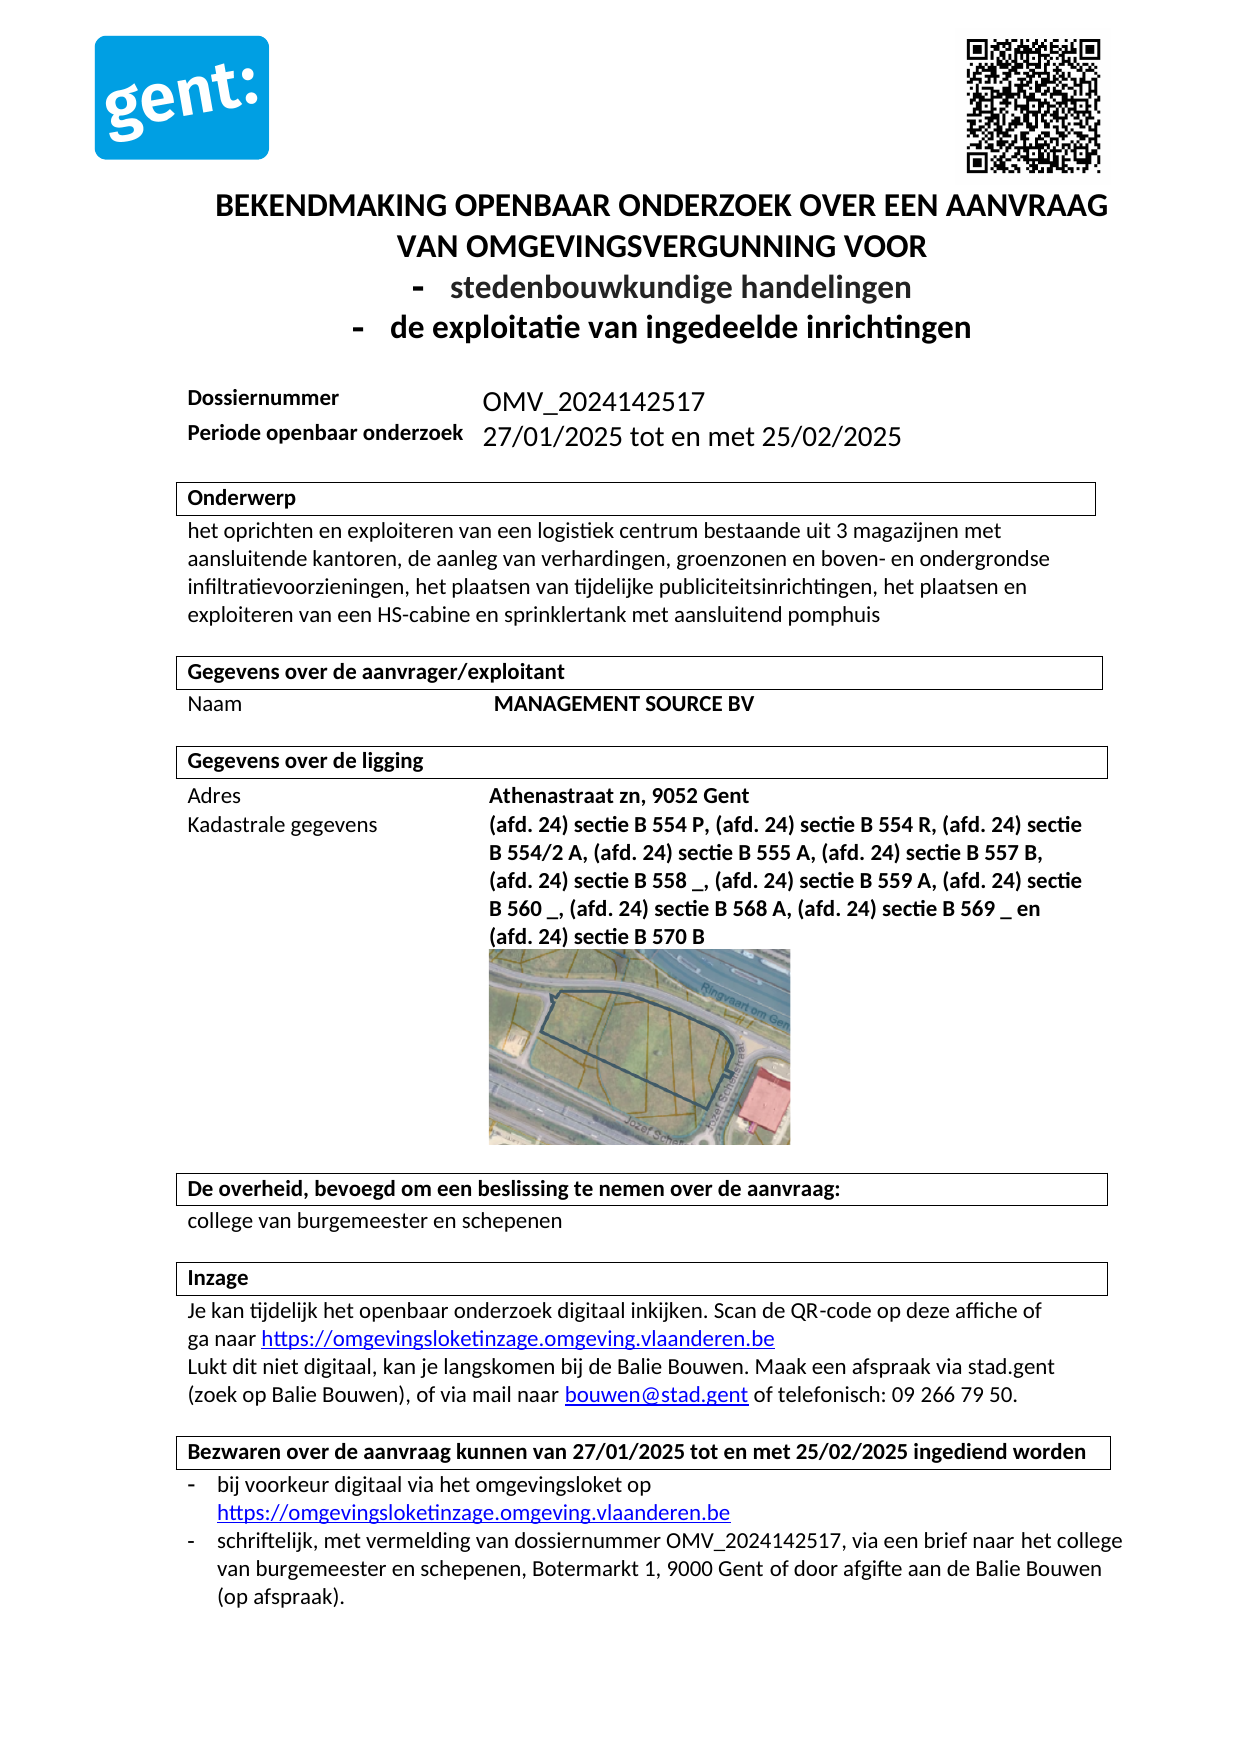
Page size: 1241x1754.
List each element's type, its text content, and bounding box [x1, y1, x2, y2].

list schriftelijk, met vermelding van dossiernummer OMV_2024142517, via een brief naar het college van burgemeester en schepenen, Botermarkt 1, 9000 Gent of door afgifte aan de Balie Bouwen (op afspraak). [187, 1526, 1129, 1610]
table_cell Naam [176, 690, 482, 717]
table_cell MANAGEMENT SOURCE BV [483, 689, 1162, 717]
text college van burgemeester en schepenen [187, 1206, 1137, 1234]
table_header Onderwerp [177, 483, 1095, 515]
list bij voorkeur digitaal via het omgevingsloket op https://omgevingsloketinzage.omgeving.vlaanderen.be [187, 1470, 1129, 1526]
table_header Dossiernummer [187, 383, 482, 418]
text BEKENDMAKING OPENBAAR ONDERZOEK OVER EEN AANVRAAG VAN OMGEVINGSVERGUNNING VOOR [187, 184, 1137, 266]
table_header De overheid, bevoegd om een beslissing te nemen over de aanvraag: [177, 1174, 1107, 1205]
list de exploitatie van ingedeelde inrichtingen [187, 306, 1137, 347]
list stedenbouwkundige handelingen [187, 266, 1137, 306]
table_header Athenastraat zn, 9052 Gent [478, 782, 1103, 810]
text Lukt dit niet digitaal, kan je langskomen bij de Balie Bouwen. Maak een afspraak via stad.gent (zoek op Balie Bouwen), of via mail naar bouwen@stad.gent of telefonisch: 09 266 79 50. [187, 1352, 1137, 1408]
picture [488, 949, 791, 1145]
text het oprichten en exploiteren van een logistiek centrum bestaande uit 3 magazijnen met aansluitende kantoren, de aanleg van verhardingen, groenzonen en boven- en ondergrondse infiltratievoorzieningen, het plaatsen van tijdelijke publiciteitsinrichtingen, het plaatsen en exploiteren van een HS-cabine en sprinklertank met aansluitend pomphuis [187, 516, 1117, 628]
table_header Gegevens over de ligging [177, 747, 1107, 778]
table_cell 27/01/2025 tot en met 25/02/2025 [483, 419, 1096, 454]
table_header OMV_2024142517 [483, 383, 1096, 418]
table_header Inzage [177, 1263, 1107, 1295]
picture [90, 31, 273, 164]
table_header Bezwaren over de aanvraag kunnen van 27/01/2025 tot en met 25/02/2025 ingediend worden [177, 1437, 1110, 1469]
table_header Gegevens over de aanvrager/exploitant [177, 657, 1102, 688]
table_cell (afd. 24) sectie B 554 P, (afd. 24) sectie B 554 R, (afd. 24) sectie B 554/2 A, (afd. 24) sectie B 555 A, (afd. 24) sectie B 557 B, (afd. 24) sectie B 558 _, (afd. 24) sectie B 559 A, (afd. 24) sectie B 560 _, (afd. 24) sectie B 568 A, (afd. 24) sectie B 569 _ en (afd. 24) sectie B 570 B [478, 810, 1103, 1144]
table_header Adres [176, 782, 478, 810]
picture [955, 28, 1112, 185]
text Je kan tijdelijk het openbaar onderzoek digitaal inkijken. Scan de QR-code op deze affiche of ga naar https://omgevingsloketinzage.omgeving.vlaanderen.be [187, 1296, 1133, 1352]
table_cell Kadastrale gegevens [176, 810, 478, 1144]
table_cell Periode openbaar onderzoek [187, 419, 482, 454]
